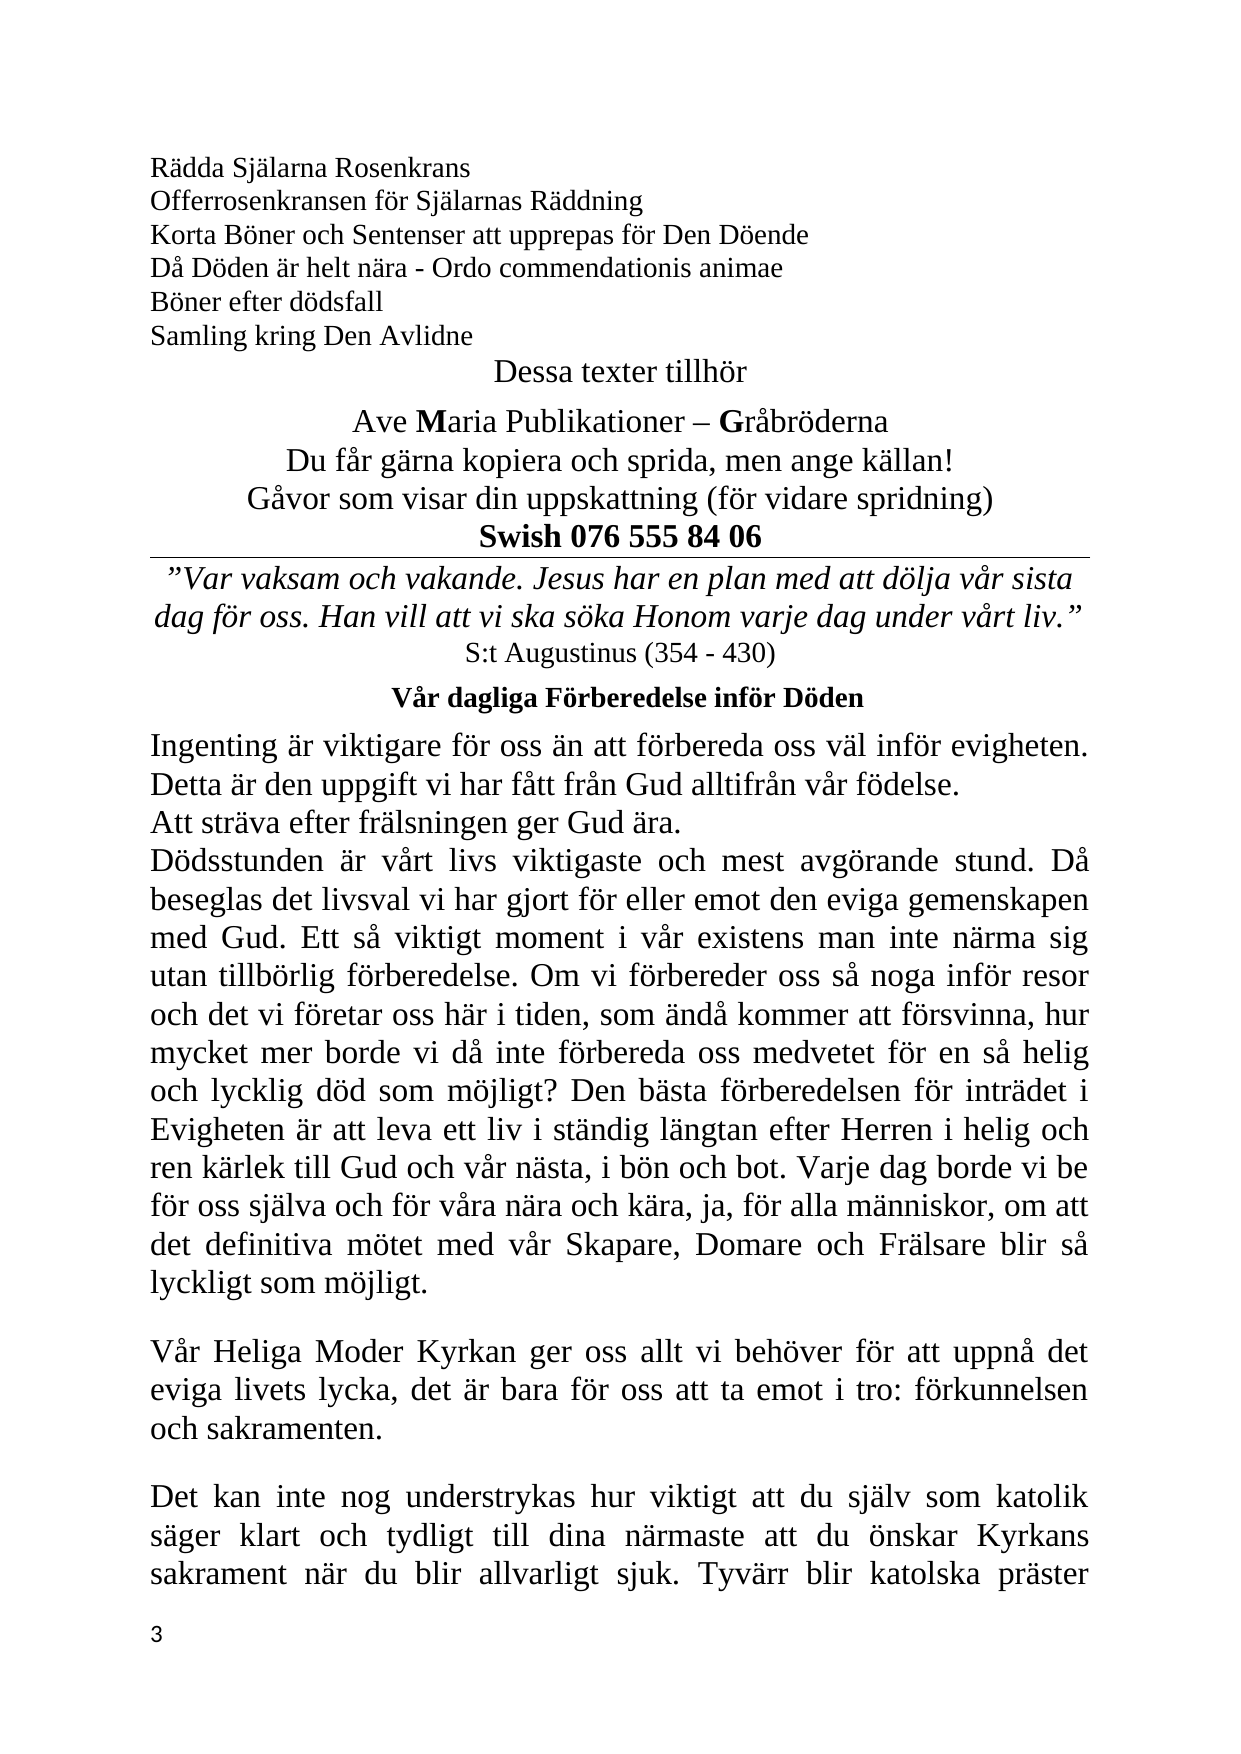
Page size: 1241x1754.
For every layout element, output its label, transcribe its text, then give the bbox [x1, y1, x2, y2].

text Samling kring Den Avlidne [150, 318, 1090, 351]
text Då Döden är helt nära - Ordo commendationis animae [150, 251, 1090, 284]
subtitle Vår dagliga Förberedelse inför Döden [150, 680, 1105, 714]
text Att sträva efter frälsningen ger Gud ära. [150, 802, 1090, 841]
text Ingenting är viktigare för oss än att förbereda oss väl inför evigheten. Detta är den uppgift vi har fått från Gud alltifrån vår födelse. [150, 726, 1090, 802]
text Gåvor som visar din uppskattning (för vidare spridning) [150, 478, 1090, 517]
text Offerrosenkransen för Själarnas Räddning [150, 183, 1090, 217]
text Ave Maria Publikationer – Gråbröderna [150, 402, 1090, 440]
text Korta Böner och Sentenser att upprepas för Den Döende [150, 217, 1090, 251]
text ”Var vaksam och vakande. Jesus har en plan med att dölja vår sista dag för oss. Han vill att vi ska söka Honom varje dag under vårt liv.” [150, 558, 1090, 635]
text Rädda Själarna Rosenkrans [150, 150, 1090, 183]
text Dödsstunden är vårt livs viktigaste och mest avgörande stund. Då beseglas det livsval vi har gjort för eller emot den eviga gemenskapen med Gud. Ett så viktigt moment i vår existens man inte närma sig utan tillbörlig förberedelse. Om vi förbereder oss så noga inför resor och det vi företar oss här i tiden, som ändå kommer att försvinna, hur mycket mer borde vi då inte förbereda oss medvetet för en så helig och lycklig död som möjligt? Den bästa förberedelsen för inträdet i Evigheten är att leva ett liv i ständig längtan efter Herren i helig och ren kärlek till Gud och vår nästa, i bön och bot. Varje dag borde vi be för oss själva och för våra nära och kära, ja, för alla människor, om att det definitiva mötet med vår Skapare, Domare och Frälsare blir så lyckligt som möjligt. [150, 841, 1090, 1301]
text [150, 1477, 1090, 1592]
text Vår Heliga Moder Kyrkan ger oss allt vi behöver för att uppnå det eviga livets lycka, det är bara för oss att ta emot i tro: förkunnelsen och sakramenten. [150, 1331, 1090, 1446]
text Swish 076 555 84 06 [150, 517, 1090, 557]
text Du får gärna kopiera och sprida, men ange källan! [150, 440, 1090, 478]
text S:t Augustinus (354 - 430) [150, 635, 1090, 668]
text Böner efter dödsfall [150, 284, 1090, 318]
text Dessa texter tillhör [150, 351, 1090, 389]
